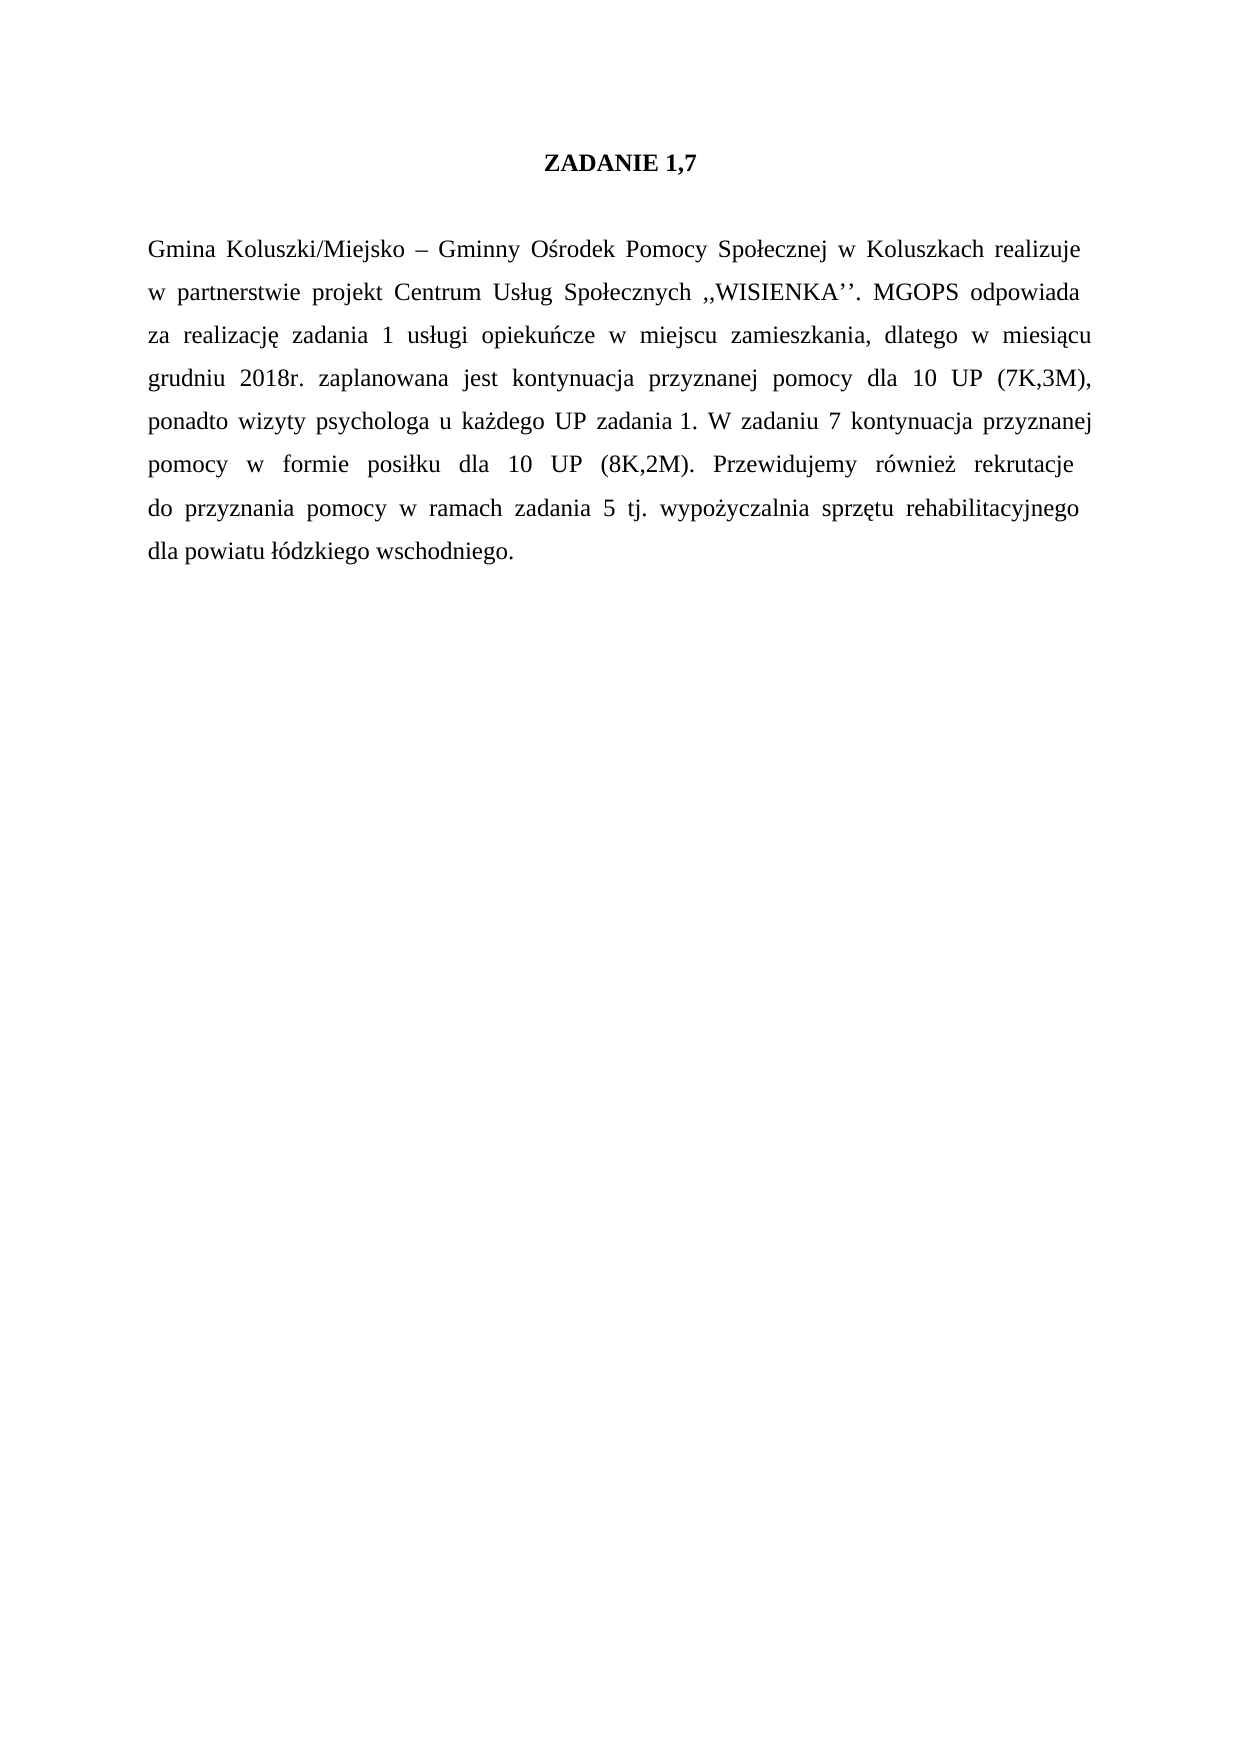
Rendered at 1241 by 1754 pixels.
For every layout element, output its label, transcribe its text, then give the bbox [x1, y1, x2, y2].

text Gmina Koluszki/Miejsko – Gminny Ośrodek Pomocy Społecznej w Koluszkach realizuje w partnerstwie projekt Centrum Usług Społecznych ,,WISIENKA’’. MGOPS odpowiada za realizację zadania 1 usługi opiekuńcze w miejscu zamieszkania, dlatego w miesiącu grudniu 2018r. zaplanowana jest kontynuacja przyznanej pomocy dla 10 UP (7K,3M), ponadto wizyty psychologa u każdego UP zadania 1. W zadaniu 7 kontynuacja przyznanej pomocy w formie posiłku dla 10 UP (8K,2M). Przewidujemy również rekrutacje do przyznania pomocy w ramach zadania 5 tj. wypożyczalnia sprzętu rehabilitacyjnego dla powiatu łódzkiego wschodniego. [148, 234, 1093, 564]
text ZADANIE 1,7 [148, 148, 1093, 176]
